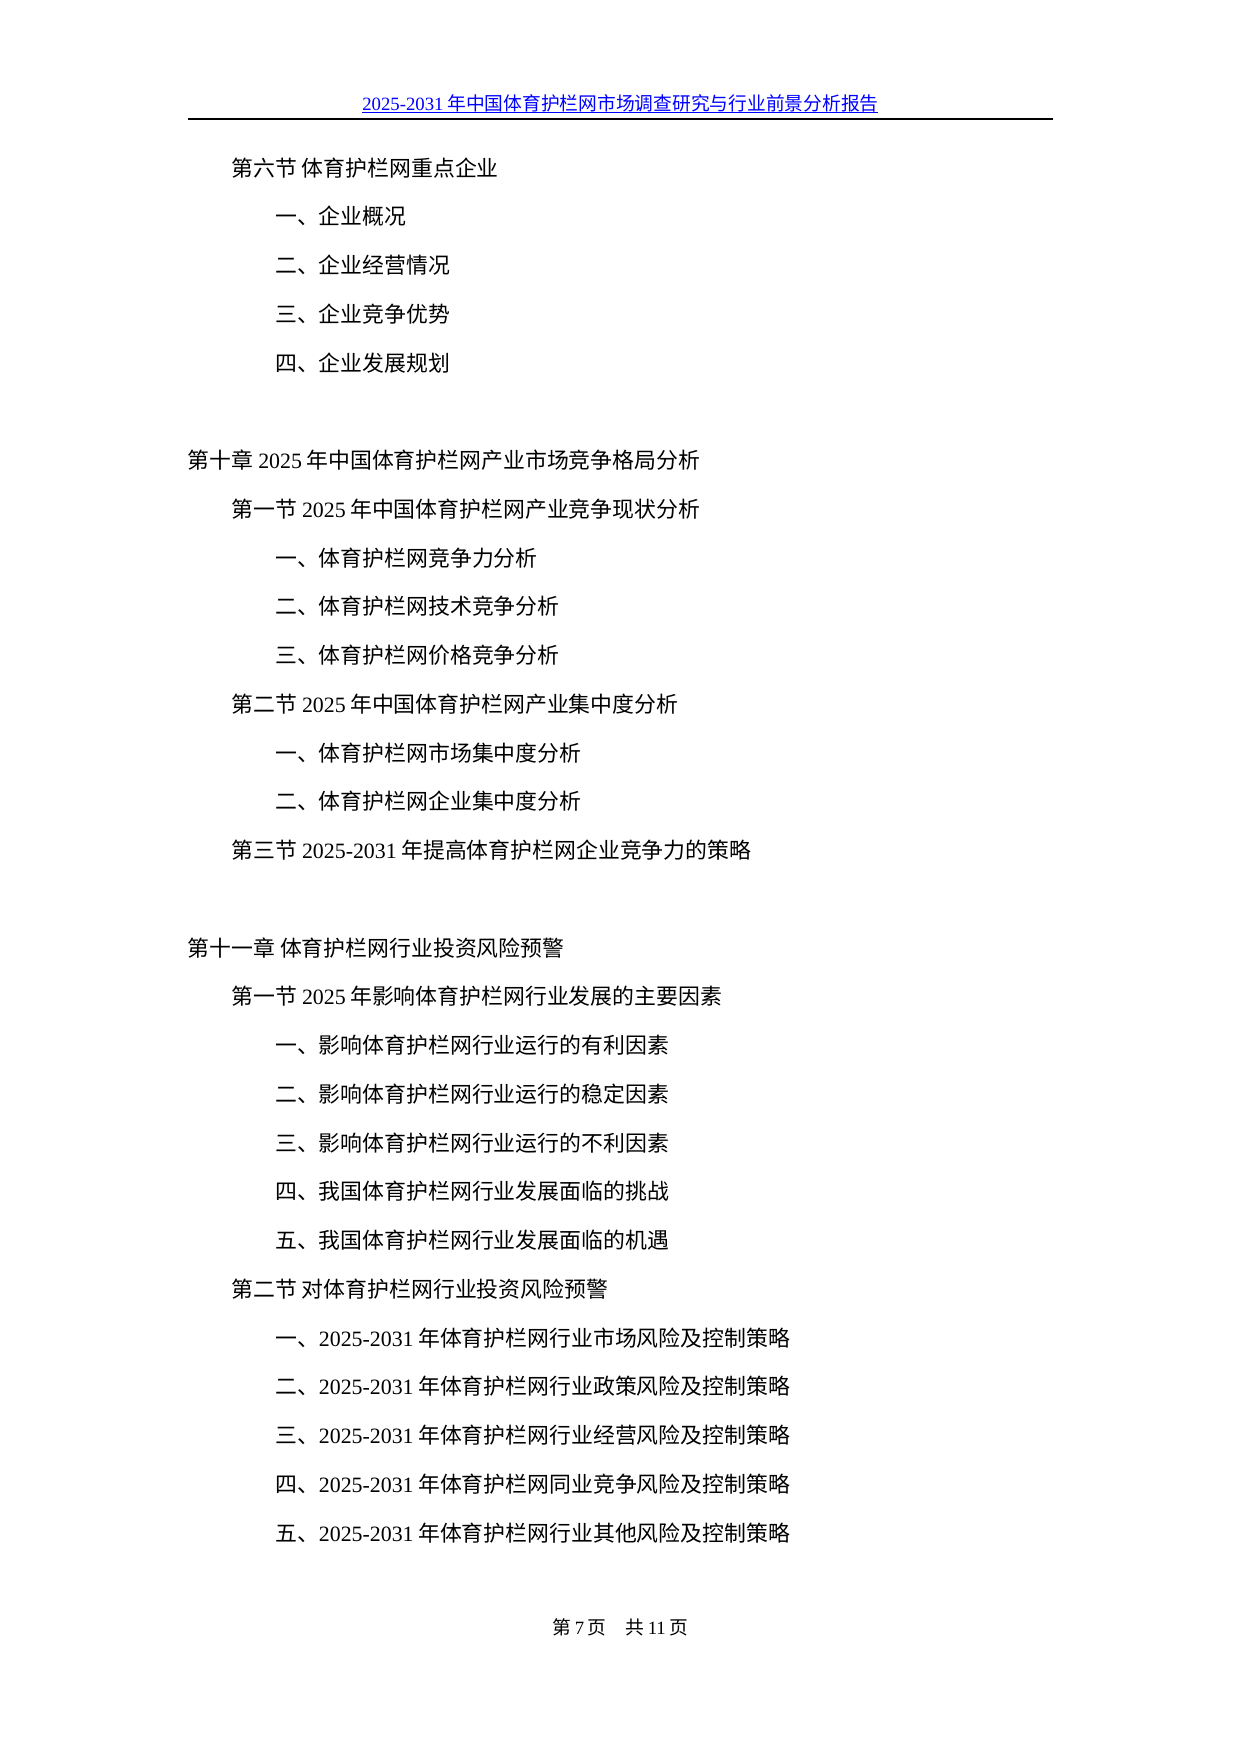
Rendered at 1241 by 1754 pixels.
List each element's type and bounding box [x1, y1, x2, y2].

text [187, 150, 1053, 1548]
